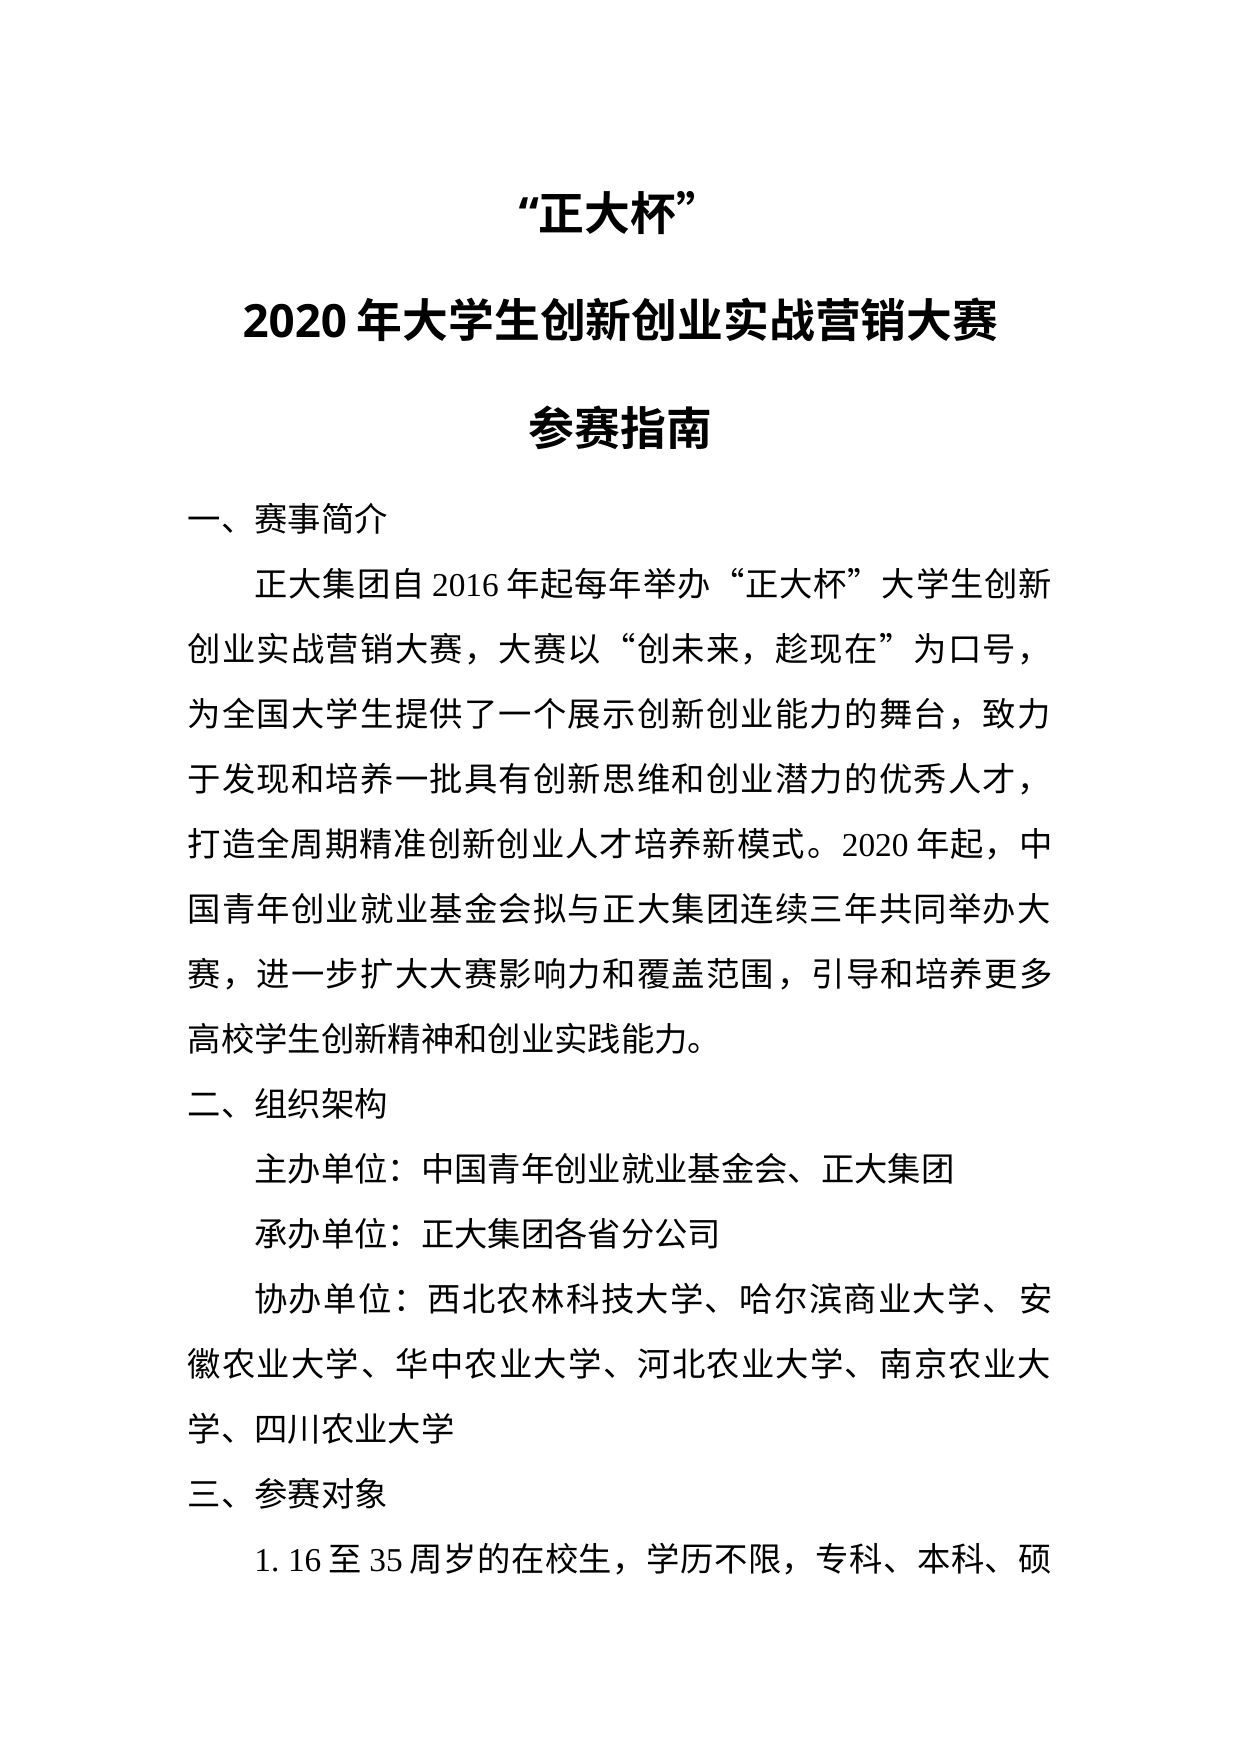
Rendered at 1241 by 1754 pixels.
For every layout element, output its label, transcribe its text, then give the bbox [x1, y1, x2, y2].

text 承办单位：正大集团各省分公司 [187, 1199, 1053, 1264]
text 参赛指南 [187, 377, 1053, 474]
text 主办单位：中国青年创业就业基金会、正大集团 [187, 1134, 1053, 1199]
text 正大集团自2016年起每年举办“正大杯”大学生创新创业实战营销大赛，大赛以“创未来，趁现在”为口号，为全国大学生提供了一个展示创新创业能力的舞台，致力于发现和培养一批具有创新思维和创业潜力的优秀人才，打造全周期精准创新创业人才培养新模式。2020年起，中国青年创业就业基金会拟与正大集团连续三年共同举办大赛，进一步扩大大赛影响力和覆盖范围，引导和培养更多高校学生创新精神和创业实践能力。 [187, 549, 1053, 1069]
text “正大杯” [187, 162, 1053, 259]
text 二、组织架构 [187, 1069, 1053, 1134]
text 协办单位：西北农林科技大学、哈尔滨商业大学、安徽农业大学、华中农业大学、河北农业大学、南京农业大学、四川农业大学 [187, 1264, 1053, 1459]
text 三、参赛对象 [187, 1459, 1053, 1524]
text 一、赛事简介 [187, 484, 1053, 549]
text 2020年大学生创新创业实战营销大赛 [187, 269, 1053, 367]
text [187, 1524, 1053, 1589]
